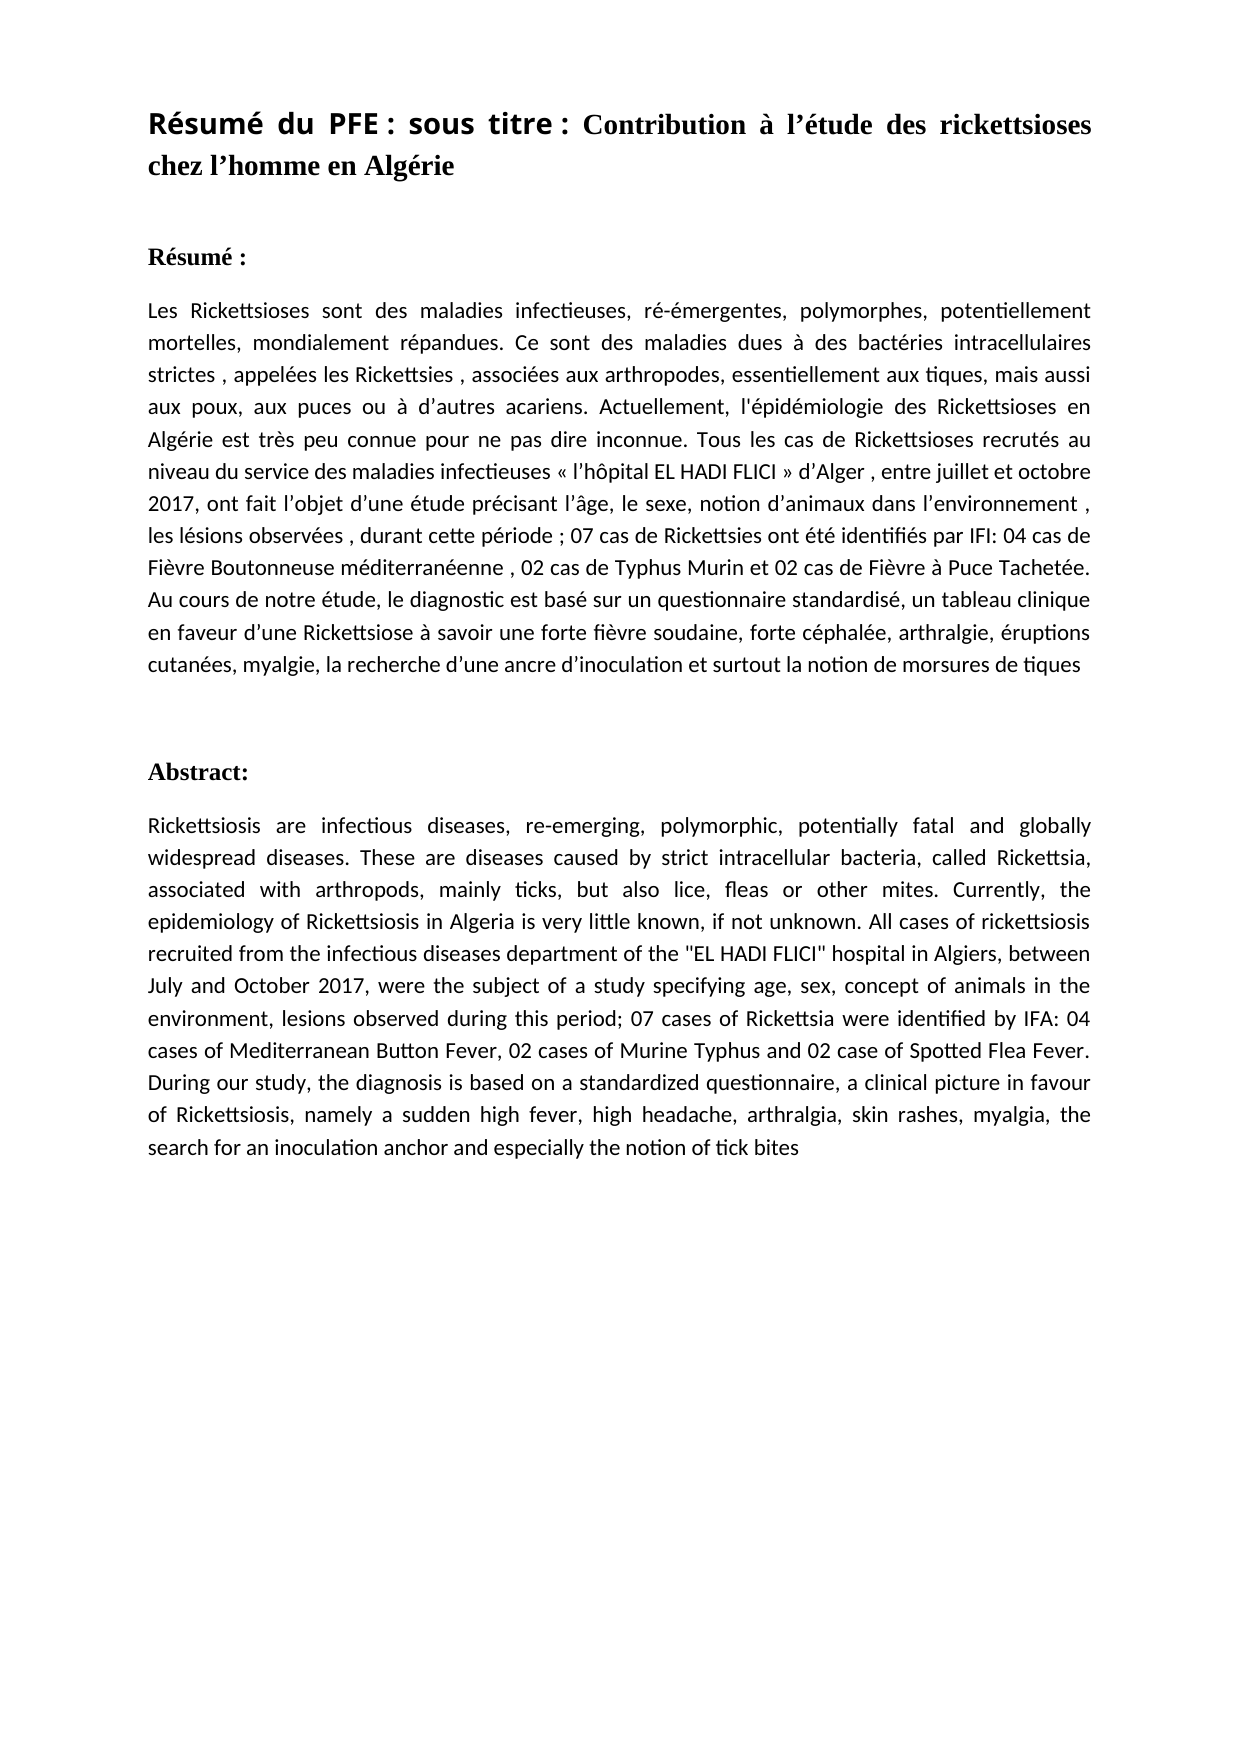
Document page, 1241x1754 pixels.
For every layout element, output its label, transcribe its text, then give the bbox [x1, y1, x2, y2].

text Les Rickettsioses sont des maladies infectieuses, ré-émergentes, polymorphes, potentiellement mortelles, mondialement répandues. Ce sont des maladies dues à des bactéries intracellulaires strictes , appelées les Rickettsies , associées aux arthropodes, essentiellement aux tiques, mais aussi aux poux, aux puces ou à d’autres acariens. Actuellement, l'épidémiologie des Rickettsioses en Algérie est très peu connue pour ne pas dire inconnue. Tous les cas de Rickettsioses recrutés au niveau du service des maladies infectieuses « l’hôpital EL HADI FLICI » d’Alger , entre juillet et octobre 2017, ont fait l’objet d’une étude précisant l’âge, le sexe, notion d’animaux dans l’environnement , les lésions observées , durant cette période ; 07 cas de Rickettsies ont été identifiés par IFI: 04 cas de Fièvre Boutonneuse méditerranéenne , 02 cas de Typhus Murin et 02 cas de Fièvre à Puce Tachetée. Au cours de notre étude, le diagnostic est basé sur un questionnaire standardisé, un tableau clinique en faveur d’une Rickettsiose à savoir une forte fièvre soudaine, forte céphalée, arthralgie, éruptions cutanées, myalgie, la recherche d’une ancre d’inoculation et surtout la notion de morsures de tiques [148, 296, 1093, 678]
text Résumé : [148, 242, 1093, 271]
text Rickettsiosis are infectious diseases, re-emerging, polymorphic, potentially fatal and globally widespread diseases. These are diseases caused by strict intracellular bacteria, called Rickettsia, associated with arthropods, mainly ticks, but also lice, fleas or other mites. Currently, the epidemiology of Rickettsiosis in Algeria is very little known, if not unknown. All cases of rickettsiosis recruited from the infectious diseases department of the "EL HADI FLICI" hospital in Algiers, between July and October 2017, were the subject of a study specifying age, sex, concept of animals in the environment, lesions observed during this period; 07 cases of Rickettsia were identified by IFA: 04 cases of Mediterranean Button Fever, 02 cases of Murine Typhus and 02 case of Spotted Flea Fever. During our study, the diagnosis is based on a standardized questionnaire, a clinical picture in favour of Rickettsiosis, namely a sudden high fever, high headache, arthralgia, skin rashes, myalgia, the search for an inoculation anchor and especially the notion of tick bites [148, 811, 1093, 1161]
text Abstract: [148, 757, 1093, 786]
text Résumé du PFE : sous titre : Contribution à l’étude des rickettsioses chez l’homme en Algérie [148, 103, 1093, 182]
